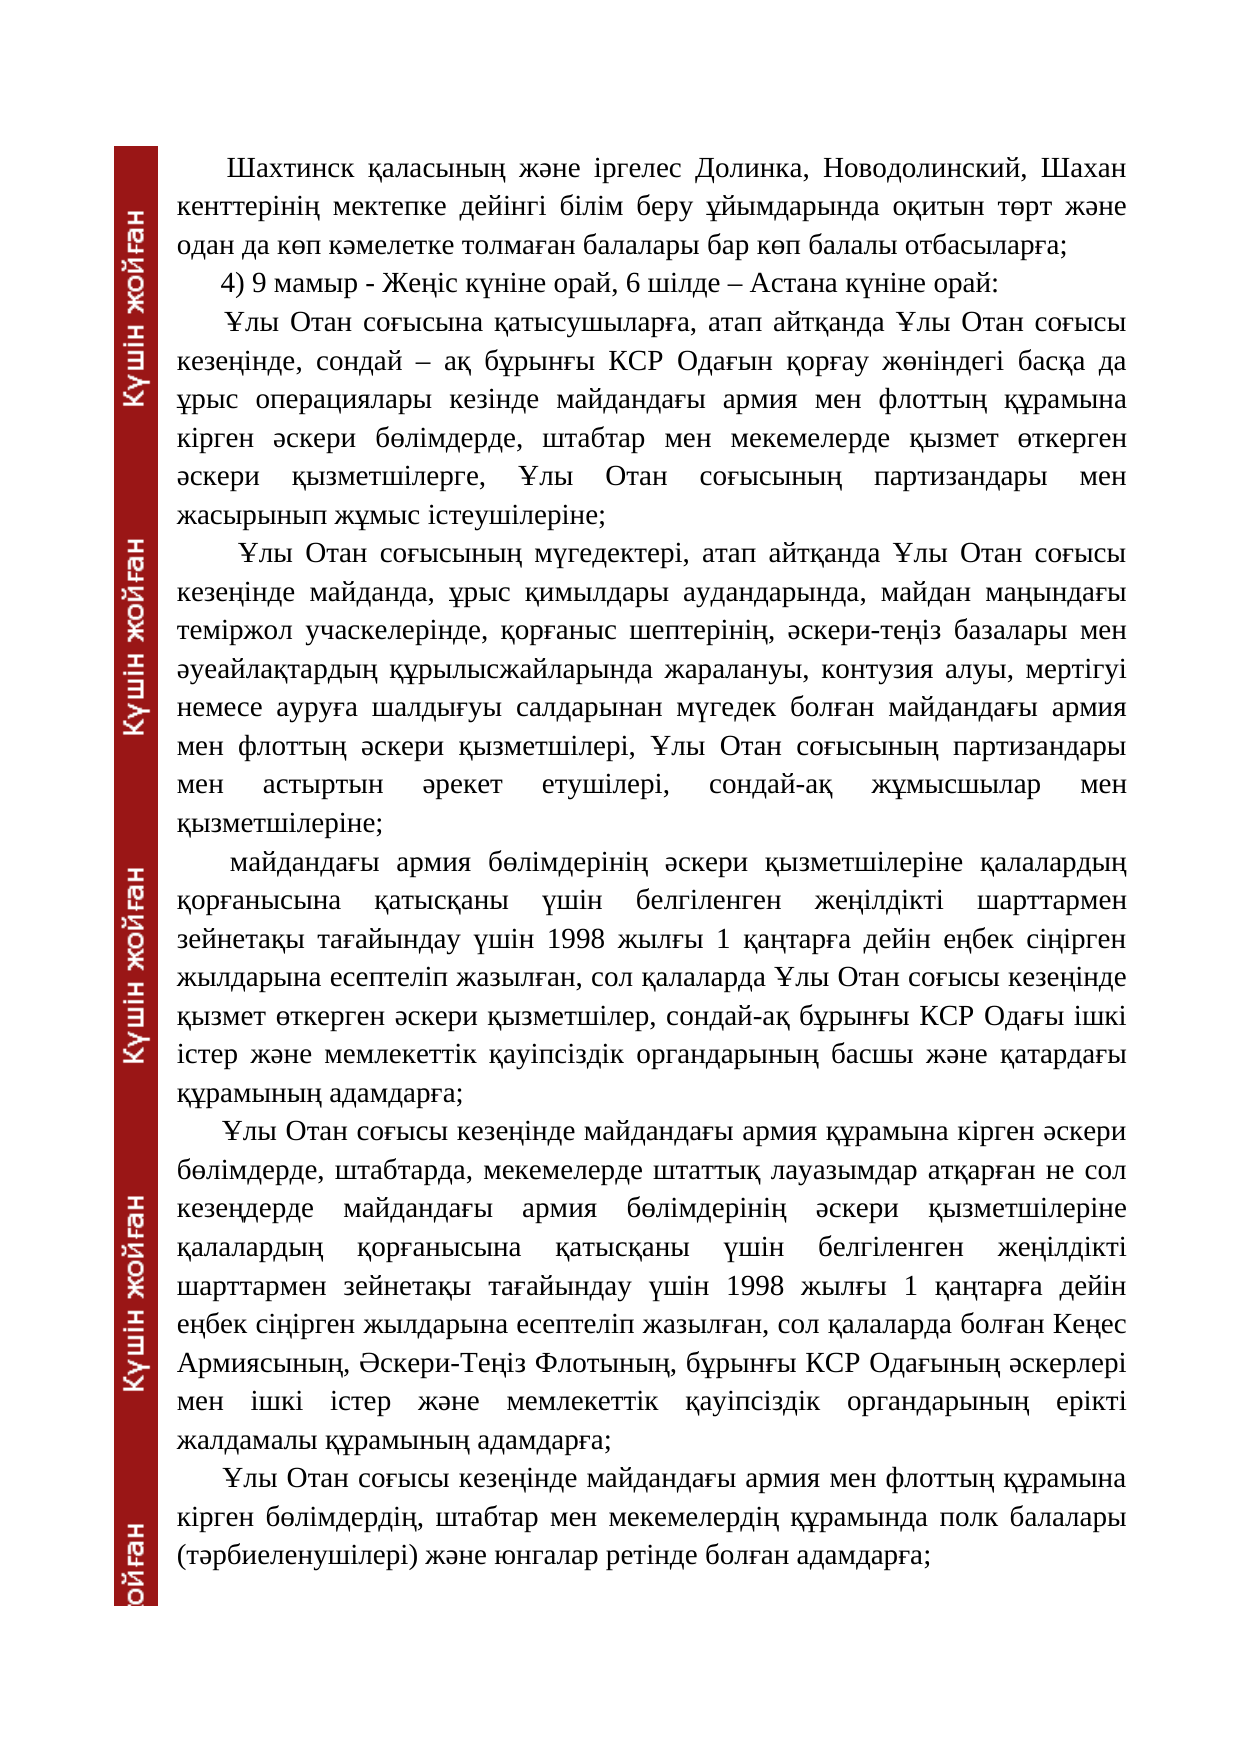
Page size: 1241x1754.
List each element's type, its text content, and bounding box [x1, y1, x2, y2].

text Шахтинск қаласының және іргелес Долинка, Новодолинский, Шахан кенттерінің мектепке дейінгі білім беру ұйымдарында оқитын төрт және одан да көп кәмелетке толмаған балалары бар көп балалы отбасыларға; [112, 150, 1128, 261]
text Ұлы Отан соғысы кезеңінде майдандағы армия құрамына кiрген әскери бөлiмдерде, штабтарда, мекемелерде штаттық лауазымдар атқарған не сол кезеңдерде майдандағы армия бөлiмдерiнің әскери қызметшілеріне қалалардың қорғанысына қатысқаны үшін белгiленген жеңiлдiкті шарттармен зейнетақы тағайындау үшiн 1998 жылғы 1 қаңтарға дейiн еңбек сіңірген жылдарына есептеліп жазылған, сол қалаларда болған Кеңес Армиясының, Әскери-Теңiз Флотының, бұрынғы КСР Одағының әскерлері мен ішкі істер және мемлекеттік қауіпсіздік органдарының еріктi жалдамалы құрамының адамдарға; [112, 1113, 1128, 1455]
picture [114, 839, 158, 844]
picture [114, 146, 158, 150]
picture [114, 1455, 158, 1460]
picture [114, 299, 158, 304]
text 4) 9 мамыр - Жеңіс күніне орай, 6 шілде – Астана күніне орай: [112, 266, 1128, 299]
picture [114, 530, 158, 535]
picture [114, 1108, 158, 1113]
text Ұлы Отан соғысына қатысушыларға, атап айтқанда Ұлы Отан соғысы кезеңінде, сондай – ақ бұрынғы КСР Одағын қорғау жөніндегі басқа да ұрыс операциялары кезінде майдандағы армия мен флоттың құрамына кірген әскери бөлімдерде, штабтар мен мекемелерде қызмет өткерген әскери қызметшілерге, Ұлы Отан соғысының партизандары мен жасырынып жұмыс істеушілеріне; [112, 304, 1128, 530]
text Ұлы Отан соғысының мүгедектері, атап айтқанда Ұлы Отан соғысы кезеңінде майданда, ұрыс қимылдары аудандарында, майдан маңындағы темiржол учаскелерінде, қорғаныс шептерiнің, әскери-теңiз базалары мен әуеайлақтардың құрылысжайларында жаралануы, контузия алуы, мертігуі немесе ауруға шалдығуы салдарынан мүгедек болған майдандағы армия мен флоттың әскери қызметшiлерi, Ұлы Отан соғысының партизандары мен астыртын әрекет етушiлерi, сондай-ақ жұмысшылар мен қызметшiлеріне; [112, 535, 1128, 839]
picture [114, 1571, 158, 1606]
picture [114, 261, 158, 266]
text майдандағы армия бөлiмдерiнің әскери қызметшілеріне қалалардың қорғанысына қатысқаны үшін белгiленген жеңiлдiкті шарттармен зейнетақы тағайындау үшiн 1998 жылғы 1 қаңтарға дейiн еңбек сіңірген жылдарына есептеліп жазылған, сол қалаларда Ұлы Отан соғысы кезеңінде қызмет өткерген әскери қызметшiлер, сондай-ақ бұрынғы КСР Одағы iшкi iстер және мемлекеттiк қауiпсiздiк органдарының басшы және қатардағы құрамының адамдарға; [112, 844, 1128, 1108]
text Ұлы Отан соғысы кезеңінде майдандағы армия мен флоттың құрамына кiрген бөлiмдердiң, штабтар мен мекемелердiң құрамында полк балалары (тәрбиеленушiлерi) және юнгалар ретiнде болған адамдарға; [112, 1460, 1128, 1571]
